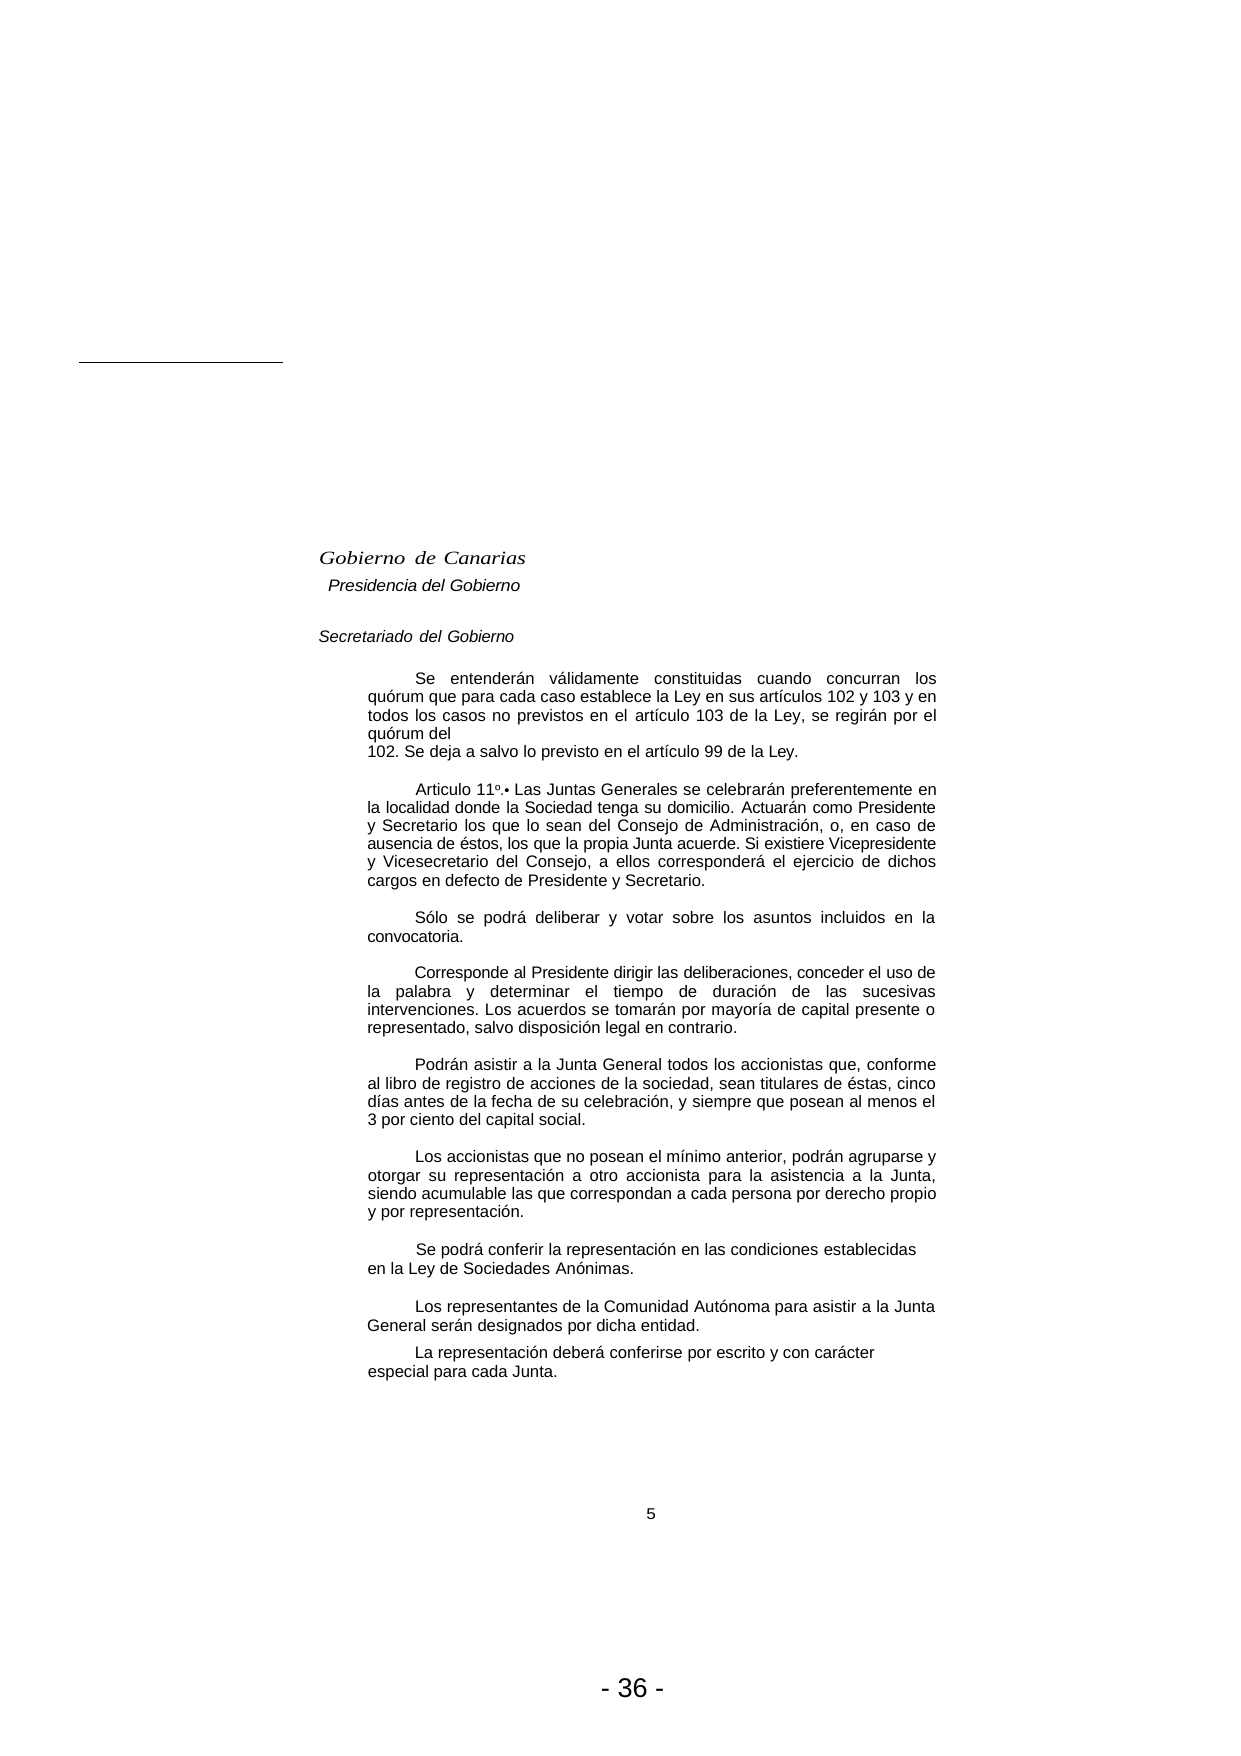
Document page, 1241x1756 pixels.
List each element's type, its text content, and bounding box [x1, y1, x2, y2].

text Se entenderán válidamente constituidas cuando concurran los quórum que para cada caso establece la Ley en sus artículos 102 y 103 y en todos los casos no previstos en el artículo 103 de la Ley, se regirán por el quórum del [368, 670, 936, 743]
text 5 [169, 1505, 1134, 1523]
text Presidencia del Gobierno [79, 576, 522, 595]
text Gobierno de Canarias [319, 412, 1134, 568]
text Secretariado del Gobierno [79, 627, 516, 646]
text Los accionistas que no posean el mínimo anterior, podrán agruparse y otorgar su representación a otro accionista para la asistencia a la Junta, siendo acumulable las que correspondan a cada persona por derecho propio y por representación. [368, 1148, 937, 1221]
text Los representantes de la Comunidad Autónoma para asistir a la Junta General serán designados por dicha entidad. [367, 1297, 938, 1335]
text Corresponde al Presidente dirigir las deliberaciones, conceder el uso de la palabra y determinar el tiempo de duración de las sucesivas intervenciones. Los acuerdos se tomarán por mayoría de capital presente o representado, salvo disposición legal en contrario. [367, 964, 936, 1037]
text Sólo se podrá deliberar y votar sobre los asuntos incluidos en la convocatoria. [367, 908, 936, 946]
text 102. Se deja a salvo lo previsto en el artículo 99 de la Ley. [367, 743, 1134, 761]
text Se podrá conferir la representación en las condiciones establecidas en la Ley de Sociedades Anónimas. [367, 1239, 938, 1278]
text La representación deberá conferirse por escrito y con carácter especial para cada Junta. [368, 1343, 938, 1381]
text Podrán asistir a la Junta General todos los accionistas que, conforme al libro de registro de acciones de la sociedad, sean titulares de éstas, cinco días antes de la fecha de su celebración, y siempre que posean al menos el 3 por ciento del capital social. [367, 1056, 936, 1129]
text Articulo 11º.• Las Juntas Generales se celebrarán preferentemente en la localidad donde la Sociedad tenga su domicilio. Actuarán como Presidente y Secretario los que lo sean del Consejo de Administración, o, en caso de ausencia de éstos, los que la propia Junta acuerde. Si existiere Vicepresidente y Vicesecretario del Consejo, a ellos corresponderá el ejercicio de dichos cargos en defecto de Presidente y Secretario. [367, 780, 936, 890]
